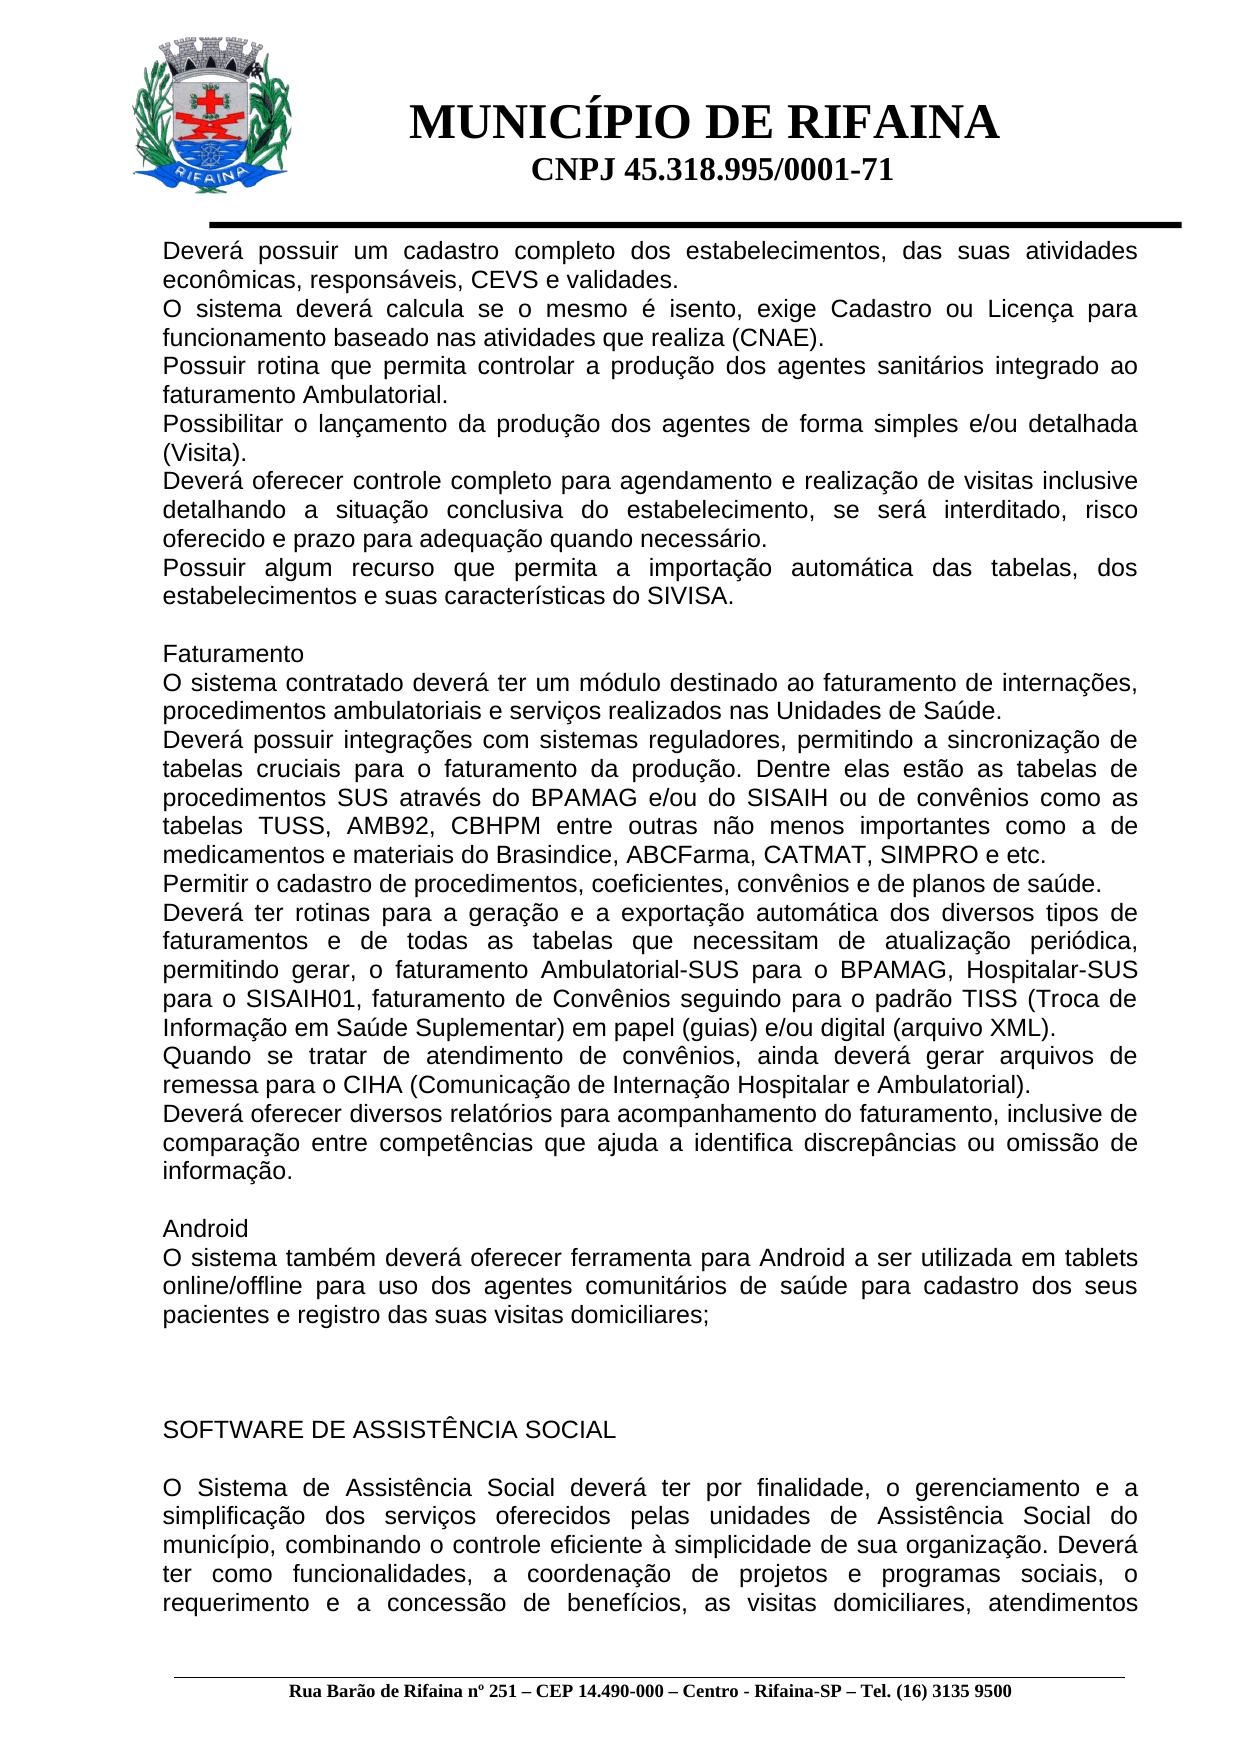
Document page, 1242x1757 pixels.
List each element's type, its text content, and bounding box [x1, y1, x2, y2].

text O sistema também deverá oferecer ferramenta para Android a ser utilizada em tablets online/offline para uso dos agentes comunitários de saúde para cadastro dos seus pacientes e registro das suas visitas domiciliares; [162, 1243, 1139, 1329]
picture [132, 34, 292, 194]
text Deverá oferecer diversos relatórios para acompanhamento do faturamento, inclusive de comparação entre competências que ajuda a identifica discrepâncias ou omissão de informação. [162, 1099, 1139, 1185]
text Deverá ter rotinas para a geração e a exportação automática dos diversos tipos de faturamentos e de todas as tabelas que necessitam de atualização periódica, permitindo gerar, o faturamento Ambulatorial-SUS para o BPAMAG, Hospitalar-SUS para o SISAIH01, faturamento de Convênios seguindo para o padrão TISS (Troca de Informação em Saúde Suplementar) em papel (guias) e/ou digital (arquivo XML). [162, 898, 1139, 1041]
text Possuir algum recurso que permita a importação automática das tabelas, dos estabelecimentos e suas características do SIVISA. [162, 553, 1139, 610]
text Deverá oferecer controle completo para agendamento e realização de visitas inclusive detalhando a situação conclusiva do estabelecimento, se será interditado, risco oferecido e prazo para adequação quando necessário. [162, 466, 1139, 553]
text Deverá possuir um cadastro completo dos estabelecimentos, das suas atividades econômicas, responsáveis, CEVS e validades. [162, 236, 1139, 294]
text Possibilitar o lançamento da produção dos agentes de forma simples e/ou detalhada (Visita). [162, 409, 1139, 466]
text O sistema contratado deverá ter um módulo destinado ao faturamento de internações, procedimentos ambulatoriais e serviços realizados nas Unidades de Saúde. [162, 668, 1139, 725]
text Possuir rotina que permita controlar a produção dos agentes sanitários integrado ao faturamento Ambulatorial. [162, 351, 1139, 409]
text O sistema deverá calcula se o mesmo é isento, exige Cadastro ou Licença para funcionamento baseado nas atividades que realiza (CNAE). [162, 294, 1139, 351]
text Deverá possuir integrações com sistemas reguladores, permitindo a sincronização de tabelas cruciais para o faturamento da produção. Dentre elas estão as tabelas de procedimentos SUS através do BPAMAG e/ou do SISAIH ou de convênios como as tabelas TUSS, AMB92, CBHPM entre outras não menos importantes como a de medicamentos e materiais do Brasindice, ABCFarma, CATMAT, SIMPRO e etc. [162, 725, 1139, 869]
text SOFTWARE DE ASSISTÊNCIA SOCIAL [162, 1415, 1139, 1444]
text Android [162, 1214, 1139, 1243]
text Permitir o cadastro de procedimentos, coeficientes, convênios e de planos de saúde. [162, 869, 1139, 898]
text Faturamento [162, 639, 1139, 668]
text Quando se tratar de atendimento de convênios, ainda deverá gerar arquivos de remessa para o CIHA (Comunicação de Internação Hospitalar e Ambulatorial). [162, 1041, 1139, 1099]
